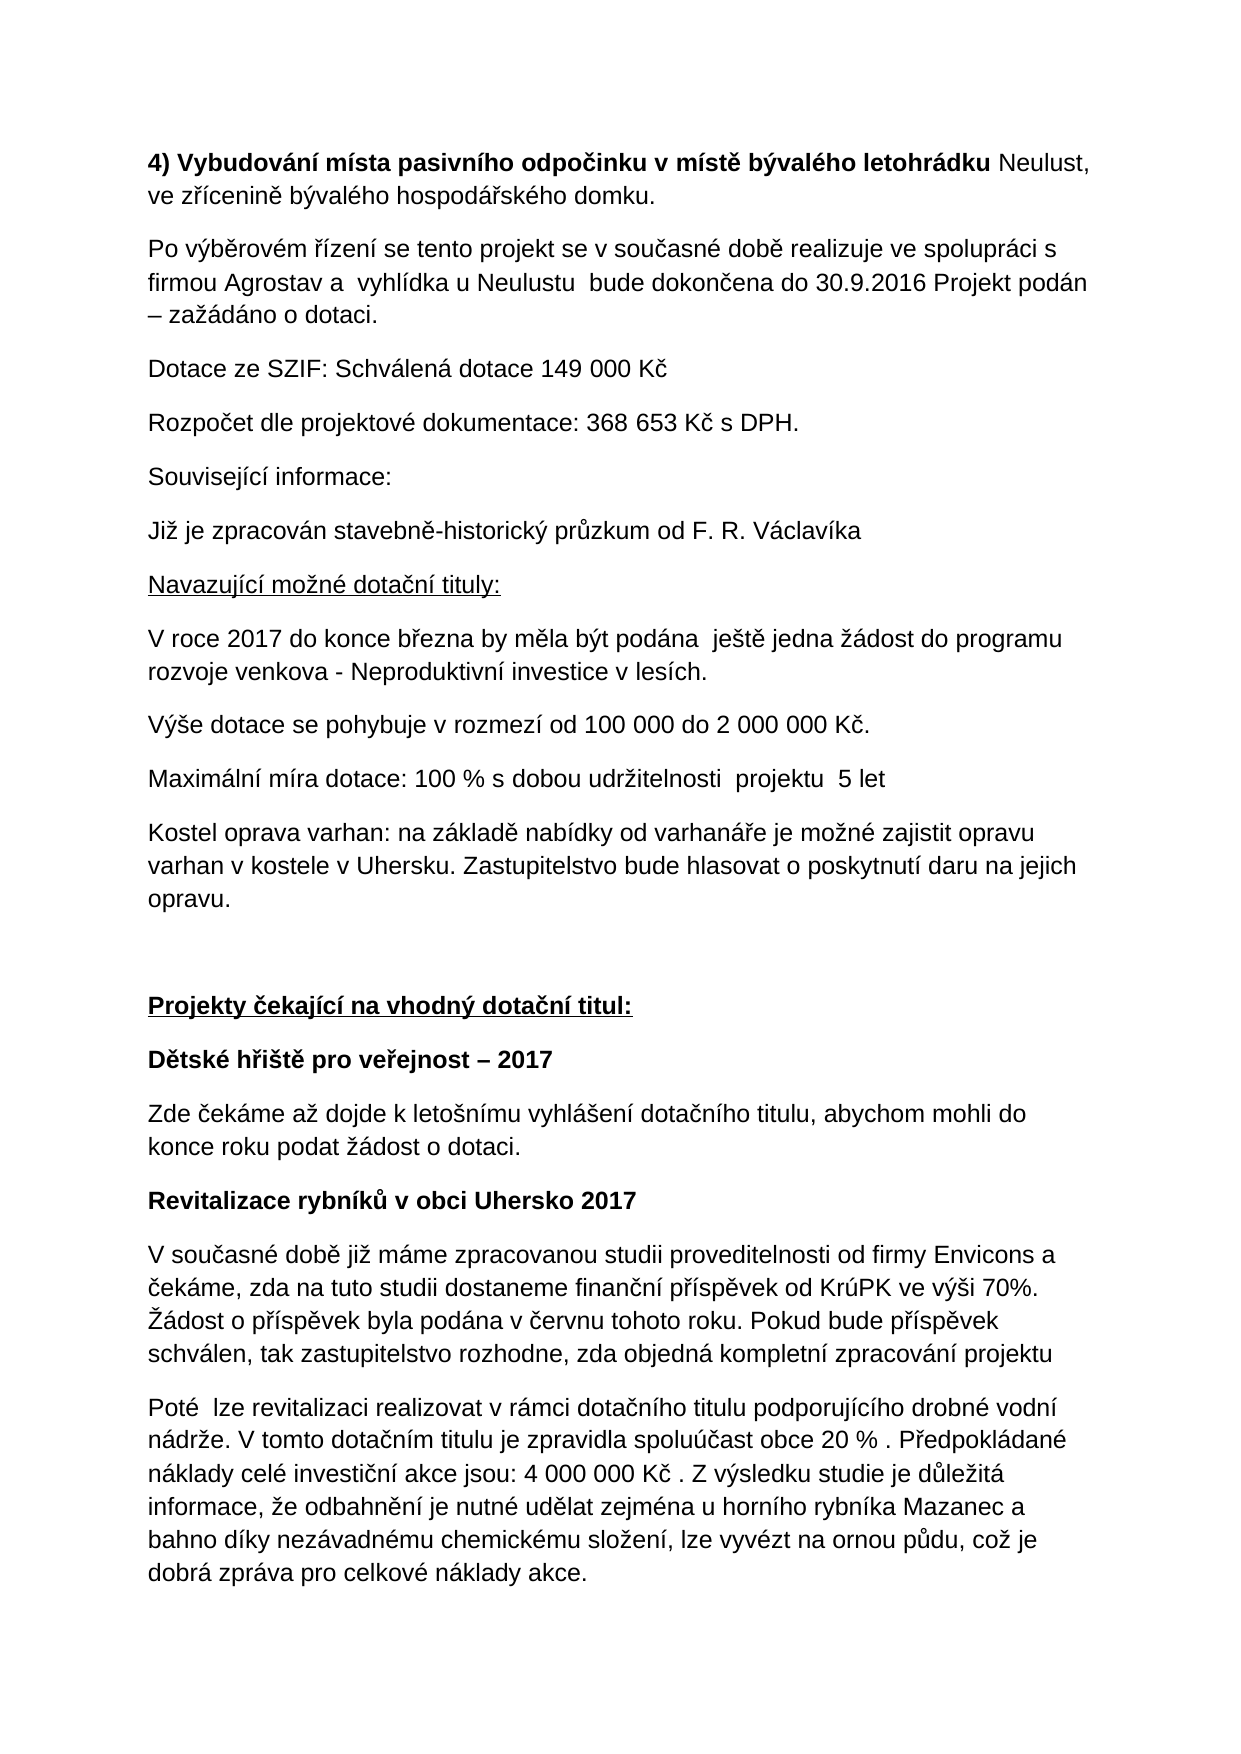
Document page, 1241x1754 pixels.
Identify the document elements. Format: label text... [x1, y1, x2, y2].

text Maximální míra dotace: 100 % s dobou udržitelnosti projektu 5 let [148, 764, 1093, 793]
text Související informace: [148, 462, 1093, 491]
text Revitalizace rybníků v obci Uhersko 2017 [148, 1186, 1093, 1214]
text Zde čekáme až dojde k letošnímu vyhlášení dotačního titulu, abychom mohli do konce roku podat žádost o dotaci. [148, 1099, 1093, 1161]
text V současné době již máme zpracovanou studii proveditelnosti od firmy Envicons a čekáme, zda na tuto studii dostaneme finanční příspěvek od KrúPK ve výši 70%. Žádost o příspěvek byla podána v červnu tohoto roku. Pokud bude příspěvek schválen, tak zastupitelstvo rozhodne, zda objedná kompletní zpracování projektu [148, 1239, 1093, 1367]
text Projekty čekající na vhodný dotační titul: [148, 991, 1093, 1020]
text Rozpočet dle projektové dokumentace: 368 653 Kč s DPH. [148, 408, 1093, 437]
text Poté lze revitalizaci realizovat v rámci dotačního titulu podporujícího drobné vodní nádrže. V tomto dotačním titulu je zpravidla spoluúčast obce 20 % . Předpokládané náklady celé investiční akce jsou: 4 000 000 Kč . Z výsledku studie je důležitá informace, že odbahnění je nutné udělat zejména u horního rybníka Mazanec a bahno díky nezávadnému chemickému složení, lze vyvézt na ornou půdu, což je dobrá zpráva pro celkové náklady akce. [148, 1392, 1093, 1586]
text 4) Vybudování místa pasivního odpočinku v místě bývalého letohrádku Neulust, ve zřícenině bývalého hospodářského domku. [148, 148, 1093, 209]
text Dětské hřiště pro veřejnost – 2017 [148, 1045, 1093, 1074]
text Po výběrovém řízení se tento projekt se v současné době realizuje ve spolupráci s firmou Agrostav a vyhlídka u Neulustu bude dokončena do 30.9.2016 Projekt podán – zažádáno o dotaci. [148, 234, 1093, 329]
text Výše dotace se pohybuje v rozmezí od 100 000 do 2 000 000 Kč. [148, 711, 1093, 739]
text Dotace ze SZIF: Schválená dotace 149 000 Kč [148, 354, 1093, 383]
text V roce 2017 do konce března by měla být podána ještě jedna žádost do programu rozvoje venkova - Neproduktivní investice v lesích. [148, 624, 1093, 685]
text Již je zpracován stavebně-historický průzkum od F. R. Václavíka [148, 516, 1093, 545]
text Navazující možné dotační tituly: [148, 570, 1093, 598]
text Kostel oprava varhan: na základě nabídky od varhanáře je možné zajistit opravu varhan v kostele v Uhersku. Zastupitelstvo bude hlasovat o poskytnutí daru na jejich opravu. [148, 818, 1093, 913]
